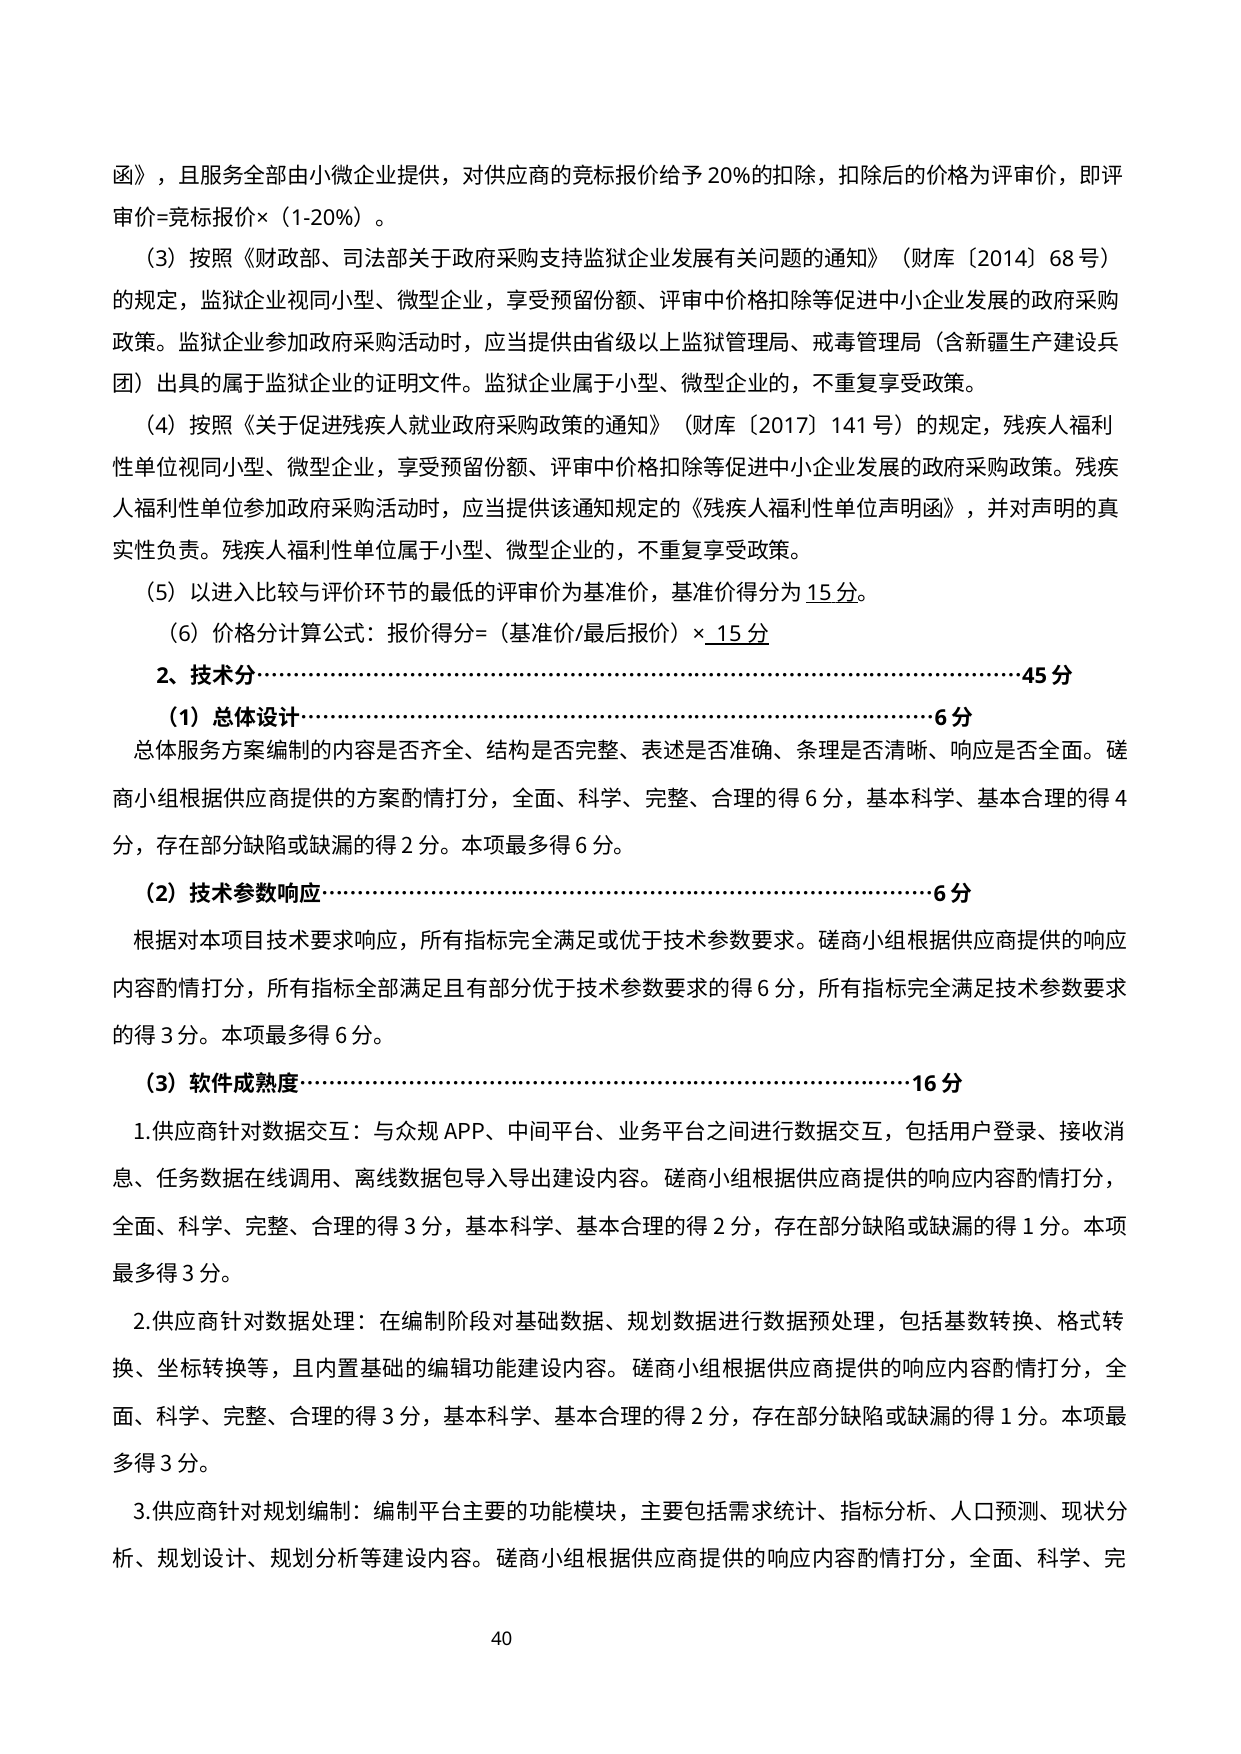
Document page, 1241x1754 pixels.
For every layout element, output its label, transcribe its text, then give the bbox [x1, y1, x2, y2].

text 2、技术分……………………………………………………………………………………………45分 [112, 650, 1128, 692]
text 总体服务方案编制的内容是否齐全、结构是否完整、表述是否准确、条理是否清晰、响应是否全面。磋商小组根据供应商提供的方案酌情打分，全面、科学、完整、合理的得6分，基本科学、基本合理的得4分，存在部分缺陷或缺漏的得2分。本项最多得6分。 [112, 733, 1128, 860]
text （4）按照《关于促进残疾人就业政府采购政策的通知》（财库〔2017〕141号）的规定，残疾人福利性单位视同小型、微型企业，享受预留份额、评审中价格扣除等促进中小企业发展的政府采购政策。残疾人福利性单位参加政府采购活动时，应当提供该通知规定的《残疾人福利性单位声明函》，并对声明的真实性负责。残疾人福利性单位属于小型、微型企业的，不重复享受政策。 [112, 400, 1128, 567]
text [112, 1494, 1128, 1573]
text （6）价格分计算公式：报价得分=（基准价/最后报价）× 15 分 [112, 608, 1128, 650]
text （3）软件成熟度…………………………………………………………………………16分 [112, 1066, 1128, 1098]
text （1）总体设计……………………………………………………………………………6分 [112, 692, 1128, 733]
text 1.供应商针对数据交互：与众规APP、中间平台、业务平台之间进行数据交互，包括用户登录、接收消息、任务数据在线调用、离线数据包导入导出建设内容。磋商小组根据供应商提供的响应内容酌情打分，全面、科学、完整、合理的得3分，基本科学、基本合理的得2分，存在部分缺陷或缺漏的得1分。本项最多得3分。 [112, 1114, 1128, 1288]
text （3）按照《财政部、司法部关于政府采购支持监狱企业发展有关问题的通知》（财库〔2014〕68号）的规定，监狱企业视同小型、微型企业，享受预留份额、评审中价格扣除等促进中小企业发展的政府采购政策。监狱企业参加政府采购活动时，应当提供由省级以上监狱管理局、戒毒管理局（含新疆生产建设兵团）出具的属于监狱企业的证明文件。监狱企业属于小型、微型企业的，不重复享受政策。 [112, 233, 1128, 400]
text （2）技术参数响应…………………………………………………………………………6分 [112, 876, 1128, 908]
text 2.供应商针对数据处理：在编制阶段对基础数据、规划数据进行数据预处理，包括基数转换、格式转换、坐标转换等，且内置基础的编辑功能建设内容。磋商小组根据供应商提供的响应内容酌情打分，全面、科学、完整、合理的得3分，基本科学、基本合理的得2分，存在部分缺陷或缺漏的得1分。本项最多得3分。 [112, 1304, 1128, 1478]
text 根据对本项目技术要求响应，所有指标完全满足或优于技术参数要求。磋商小组根据供应商提供的响应内容酌情打分，所有指标全部满足且有部分优于技术参数要求的得6分，所有指标完全满足技术参数要求的得3分。本项最多得6分。 [112, 923, 1128, 1050]
text （5）以进入比较与评价环节的最低的评审价为基准价，基准价得分为15分。 [112, 567, 1128, 608]
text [112, 150, 1128, 233]
